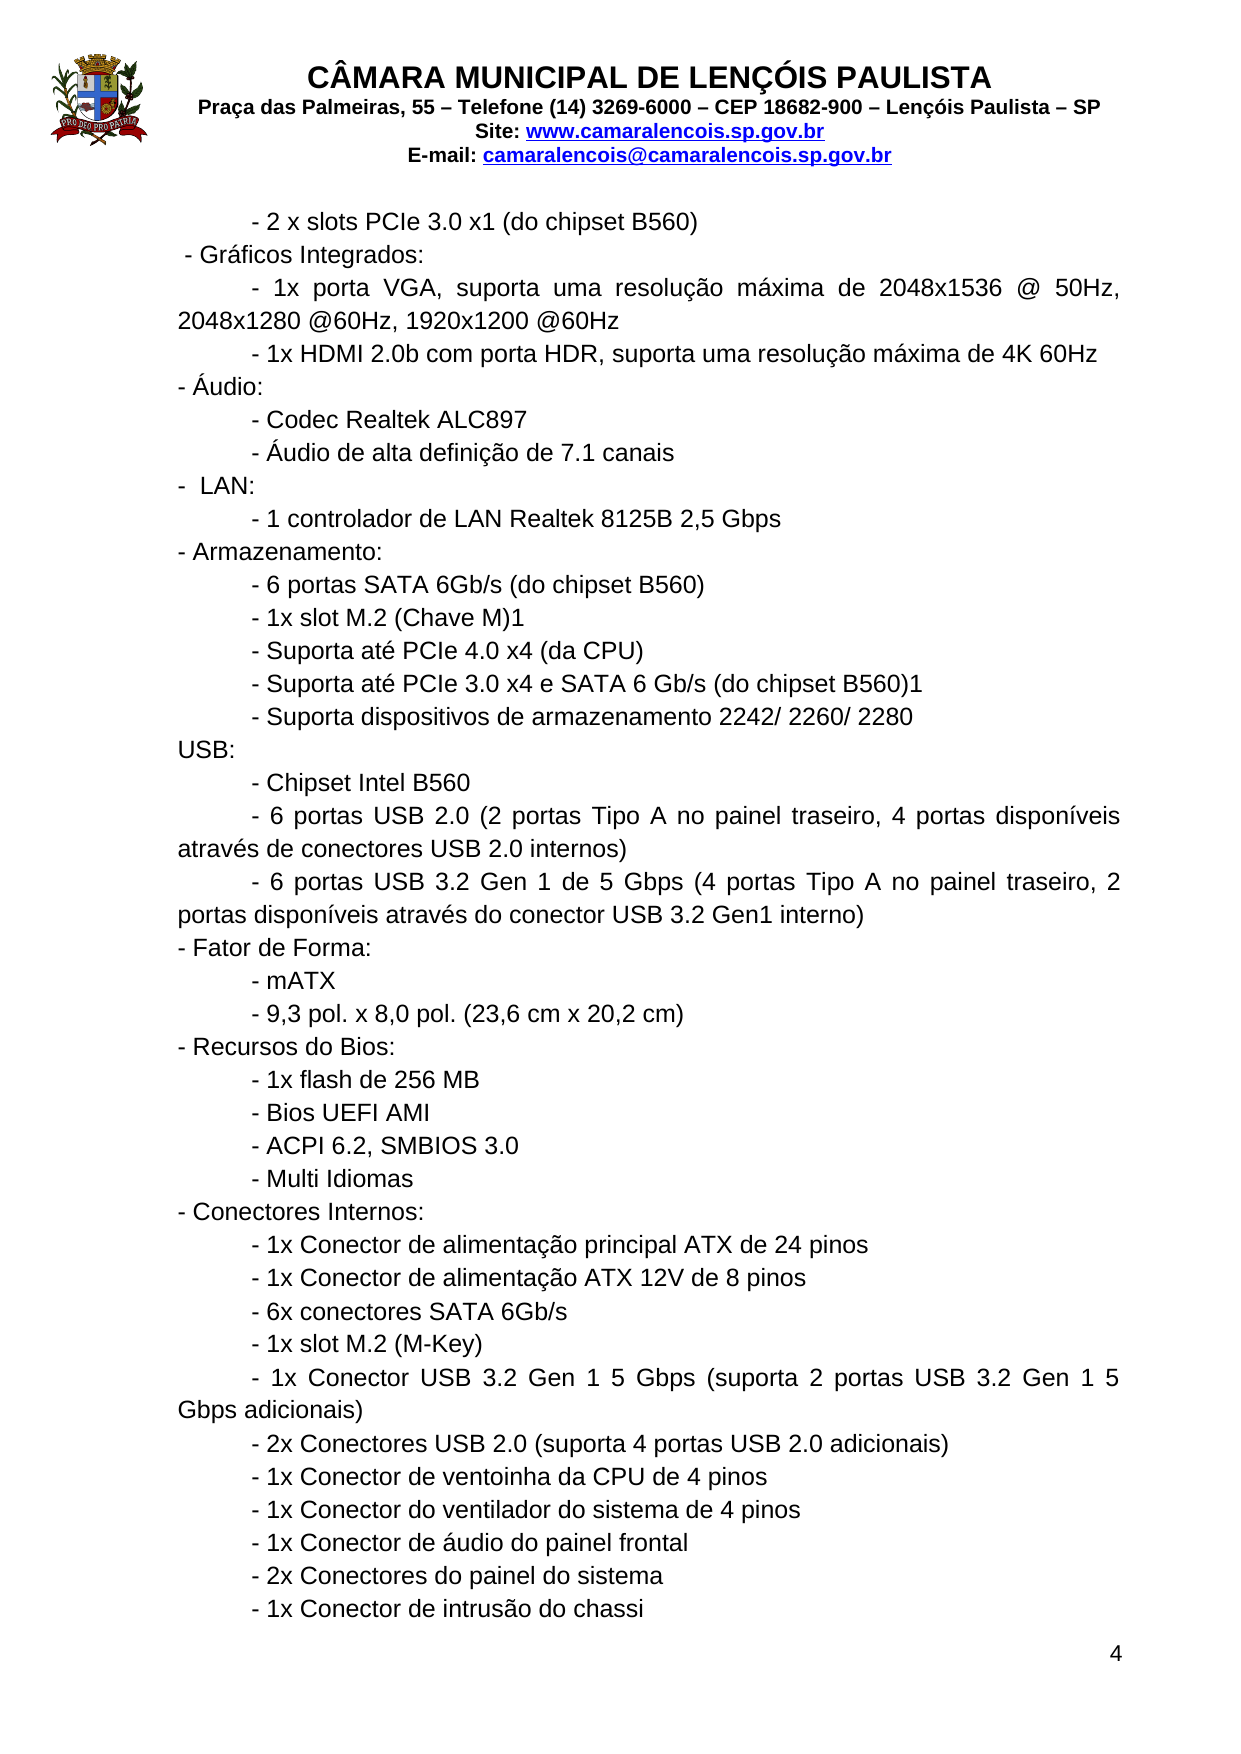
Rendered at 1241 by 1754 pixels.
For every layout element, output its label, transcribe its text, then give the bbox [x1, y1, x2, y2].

text - 1x flash de 256 MB [177, 1065, 1122, 1094]
text USB: [177, 735, 1122, 764]
text - 2x Conectores USB 2.0 (suporta 4 portas USB 2.0 adicionais) [177, 1428, 1122, 1457]
text - 6 portas SATA 6Gb/s (do chipset B560) [177, 570, 1122, 599]
text - 6x conectores SATA 6Gb/s [177, 1296, 1122, 1325]
text - Multi Idiomas [177, 1164, 1122, 1193]
text - Suporta dispositivos de armazenamento 2242/ 2260/ 2280 [177, 702, 1122, 731]
text - 1x Conector de ventoinha da CPU de 4 pinos [177, 1462, 1122, 1490]
text - 1x Conector USB 3.2 Gen 1 5 Gbps (suporta 2 portas USB 3.2 Gen 1 5 Gbps adicionais) [177, 1362, 1122, 1424]
text - 1x Conector de intrusão do chassi [177, 1594, 1122, 1622]
text - 1x Conector de áudio do painel frontal [177, 1528, 1122, 1556]
text - Gráficos Integrados: [177, 240, 1122, 268]
text - 2 x slots PCIe 3.0 x1 (do chipset B560) [177, 207, 1122, 236]
text - 1x porta VGA, suporta uma resolução máxima de 2048x1536 @ 50Hz, 2048x1280 @60Hz, 1920x1200 @60Hz [177, 273, 1122, 334]
text - 9,3 pol. x 8,0 pol. (23,6 cm x 20,2 cm) [177, 999, 1122, 1028]
text - mATX [177, 966, 1122, 995]
text - Áudio de alta definição de 7.1 canais [177, 438, 1122, 467]
text - Fator de Forma: [177, 933, 1122, 962]
text - Suporta até PCIe 4.0 x4 (da CPU) [177, 636, 1122, 665]
text - Armazenamento: [177, 537, 1122, 566]
text - 1x Conector de alimentação ATX 12V de 8 pinos [177, 1263, 1122, 1292]
picture [50, 54, 149, 146]
text - 1x Conector do ventilador do sistema de 4 pinos [177, 1494, 1122, 1523]
text - 1x HDMI 2.0b com porta HDR, suporta uma resolução máxima de 4K 60Hz [177, 339, 1122, 368]
text - Bios UEFI AMI [177, 1098, 1122, 1127]
text - Áudio: [177, 372, 1122, 401]
text - 6 portas USB 2.0 (2 portas Tipo A no painel traseiro, 4 portas disponíveis através de conectores USB 2.0 internos) [177, 801, 1122, 863]
text - 1x slot M.2 (Chave M)1 [177, 603, 1122, 632]
text - LAN: [177, 471, 1122, 500]
text - Codec Realtek ALC897 [177, 405, 1122, 434]
text - Suporta até PCIe 3.0 x4 e SATA 6 Gb/s (do chipset B560)1 [177, 669, 1122, 698]
text - 1x slot M.2 (M-Key) [177, 1329, 1122, 1358]
text - 2x Conectores do painel do sistema [177, 1561, 1122, 1589]
text - 1 controlador de LAN Realtek 8125B 2,5 Gbps [177, 504, 1122, 533]
text - Recursos do Bios: [177, 1032, 1122, 1061]
text - Chipset Intel B560 [177, 768, 1122, 797]
text - ACPI 6.2, SMBIOS 3.0 [177, 1131, 1122, 1160]
text - 1x Conector de alimentação principal ATX de 24 pinos [177, 1230, 1122, 1259]
text - 6 portas USB 3.2 Gen 1 de 5 Gbps (4 portas Tipo A no painel traseiro, 2 portas disponíveis através do conector USB 3.2 Gen1 interno) [177, 867, 1122, 929]
text - Conectores Internos: [177, 1197, 1122, 1226]
